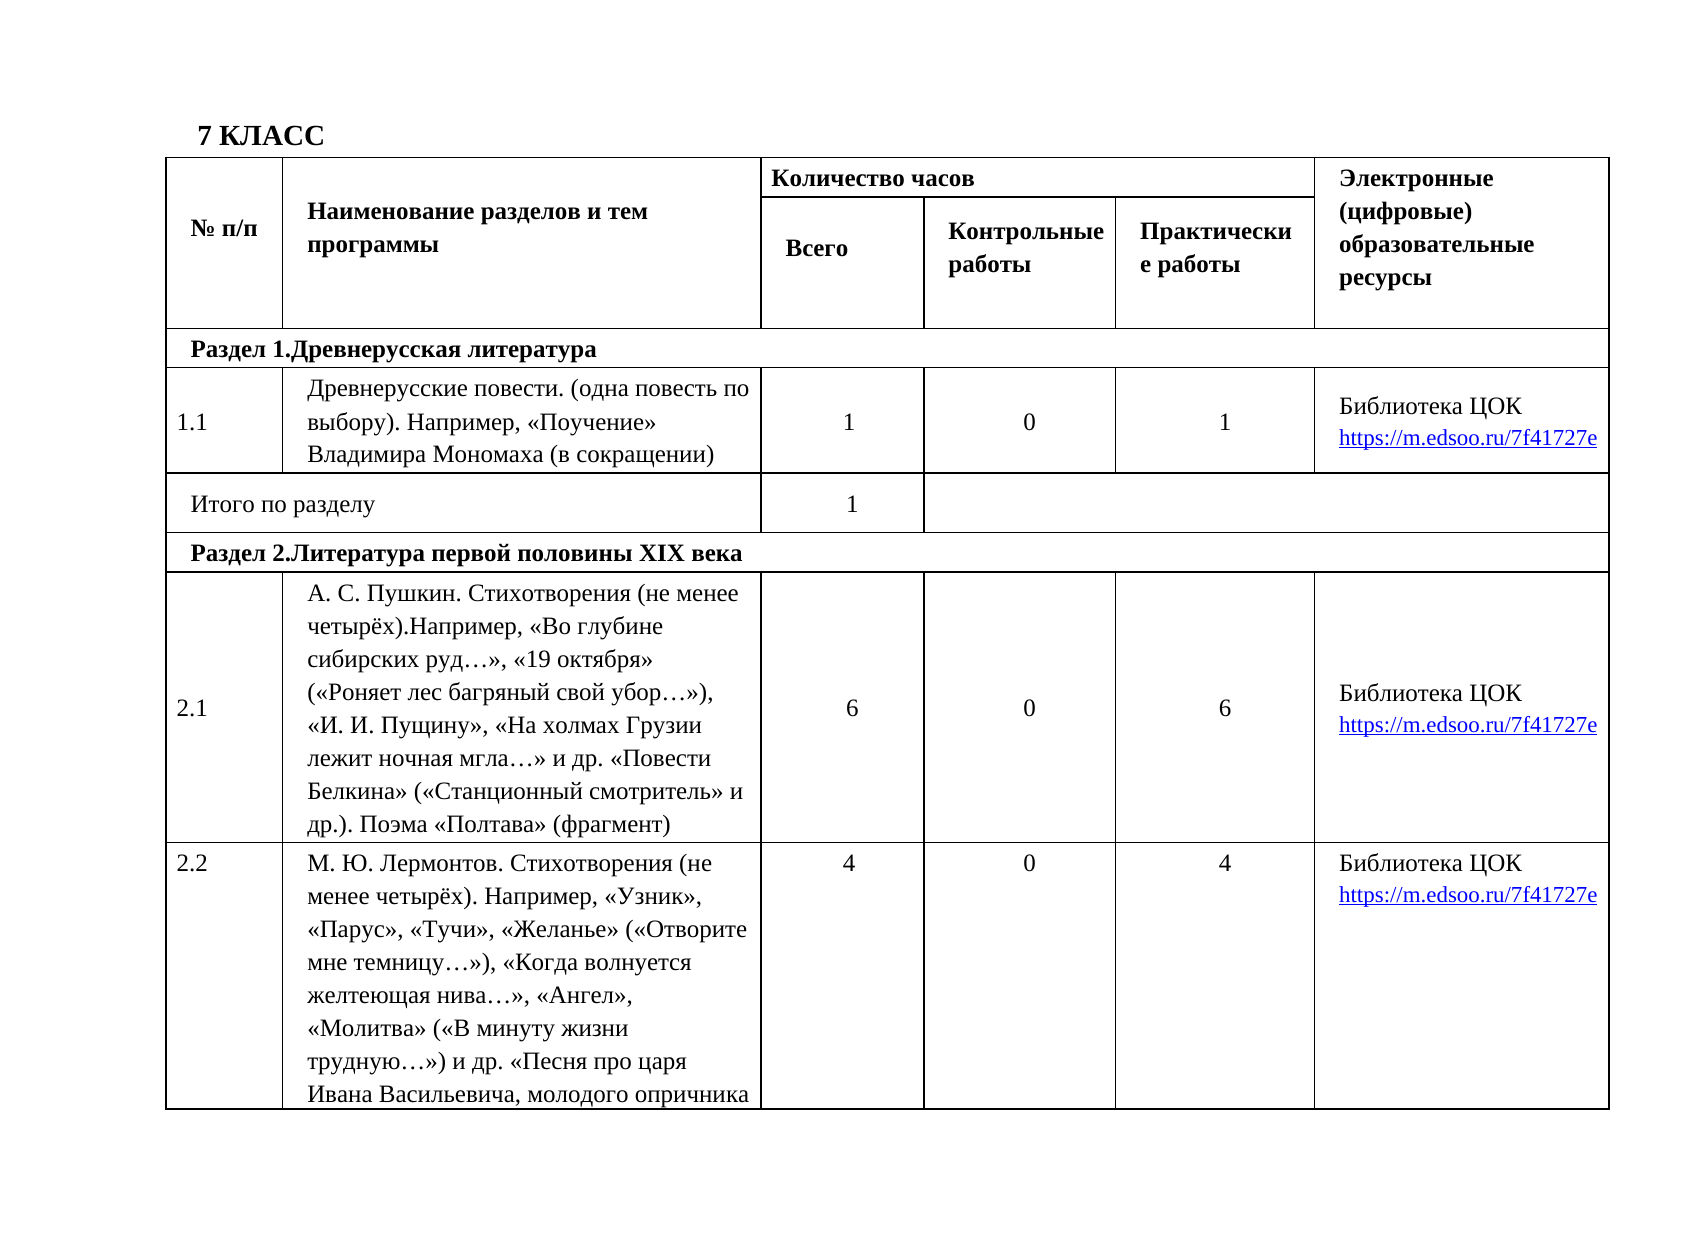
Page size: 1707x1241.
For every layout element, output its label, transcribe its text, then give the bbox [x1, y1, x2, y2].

table_cell Древнерусские повести. (одна повесть по выбору). Например, «Поучение» Владимира Мономаха (в сокращении) [283, 368, 760, 472]
table_cell Всего [762, 198, 923, 327]
table_cell А. С. Пушкин. Стихотворения (не менее четырёх).Например, «Во глубине сибирских руд…», «19 октября» («Роняет лес багряный свой убор…»), «И. И. Пущину», «На холмах Грузии лежит ночная мгла…» и др. «Повести Белкина» («Станционный смотритель» и др.). Поэма «Полтава» (фрагмент) [283, 573, 760, 842]
table_cell 0 [925, 843, 1115, 1108]
table_header Электронные (цифровые) образовательные ресурсы [1315, 158, 1608, 327]
table_cell Итого по разделу [167, 474, 760, 532]
table_cell 4 [762, 843, 923, 1108]
table_cell 4 [1116, 843, 1314, 1108]
table_cell Раздел 1.Древнерусская литература [167, 329, 1608, 367]
table_cell Раздел 2.Литература первой половины XIX века [167, 533, 1608, 571]
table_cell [283, 843, 760, 1108]
table_cell 6 [762, 573, 923, 842]
table_cell 0 [925, 368, 1115, 472]
table_cell 2.2 [167, 843, 282, 1108]
table_cell 2.1 [167, 573, 282, 842]
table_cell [1315, 843, 1608, 1108]
table_cell Библиотека ЦОК https://m.edsoo.ru/7f41727e [1315, 573, 1608, 842]
table_cell 1.1 [167, 368, 282, 472]
table_cell 1 [762, 368, 923, 472]
table_cell Контрольные работы [925, 198, 1115, 327]
table_header Наименование разделов и тем программы [283, 158, 760, 327]
table_cell 6 [1116, 573, 1314, 842]
table_cell 0 [925, 573, 1115, 842]
table_cell 1 [1116, 368, 1314, 472]
table_header № п/п [167, 158, 282, 327]
table_cell 1 [762, 474, 923, 532]
table_cell Библиотека ЦОК https://m.edsoo.ru/7f41727e [1315, 368, 1608, 472]
table_cell Практические работы [1116, 198, 1314, 327]
table_header Количество часов [762, 158, 1314, 196]
table_cell [925, 474, 1608, 532]
text 7 КЛАСС [190, 118, 1618, 152]
